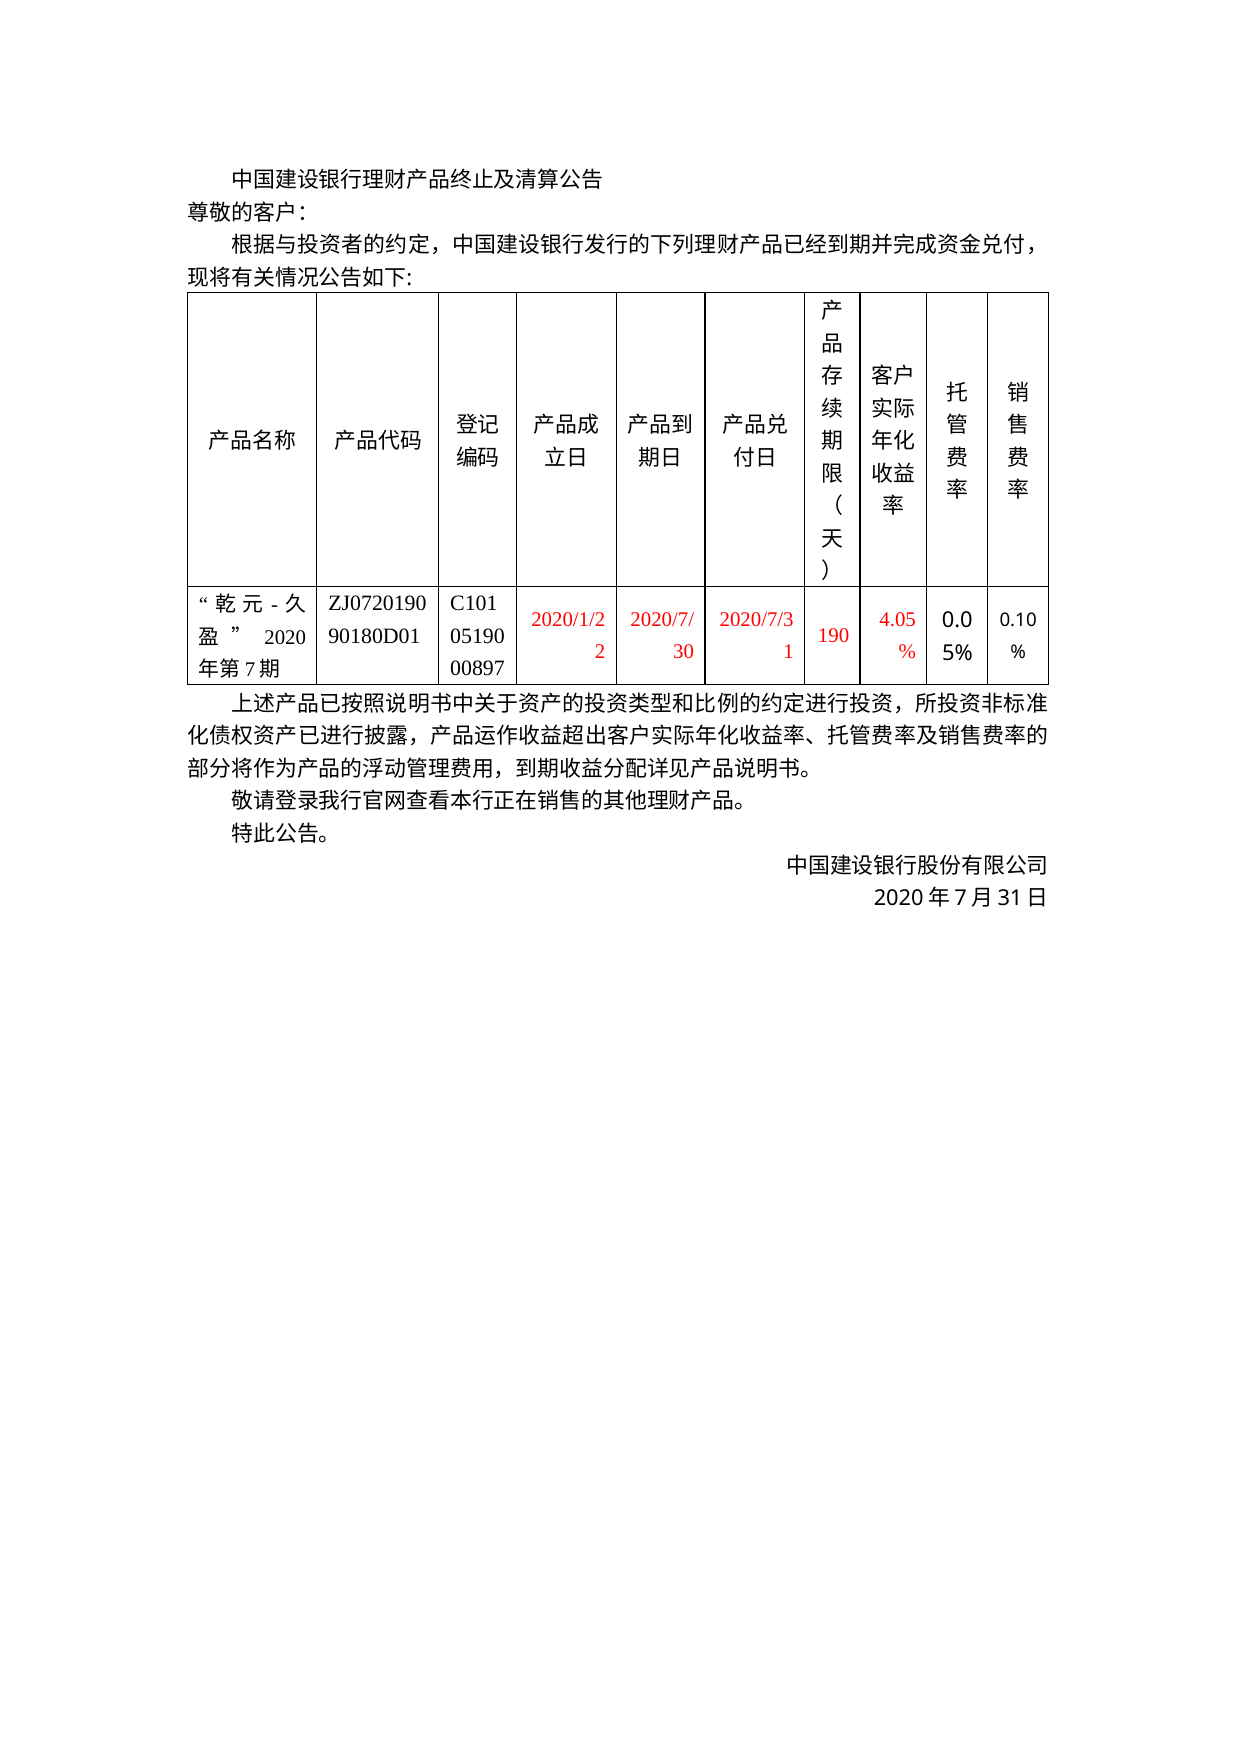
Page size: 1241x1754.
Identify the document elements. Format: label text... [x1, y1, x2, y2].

table_header 产品成立日 [517, 293, 616, 586]
table_cell 2020/7/31 [706, 587, 804, 684]
table_cell “乾元-久盈”2020年第7期 [188, 587, 316, 684]
text 中国建设银行理财产品终止及清算公告 [187, 162, 1048, 194]
table_cell 2020/7/30 [617, 587, 704, 684]
table_cell 4.05% [861, 587, 926, 684]
text 上述产品已按照说明书中关于资产的投资类型和比例的约定进行投资，所投资非标准化债权资产已进行披露，产品运作收益超出客户实际年化收益率、托管费率及销售费率的部分将作为产品的浮动管理费用，到期收益分配详见产品说明书。 [187, 685, 1048, 783]
table_header 产品存续期限（天） [805, 293, 859, 586]
table_header 客户实际年化收益率 [861, 293, 926, 586]
text 敬请登录我行官网查看本行正在销售的其他理财产品。 [187, 783, 1048, 815]
table_header 产品兑付日 [706, 293, 804, 586]
table_cell C1010519000897 [439, 587, 516, 684]
text 2020年7月31日 [187, 880, 1048, 913]
table_header 产品名称 [188, 293, 316, 586]
table_cell 0.10% [988, 587, 1048, 684]
text 根据与投资者的约定，中国建设银行发行的下列理财产品已经到期并完成资金兑付，现将有关情况公告如下: [187, 227, 1048, 292]
text 中国建设银行股份有限公司 [187, 848, 1048, 880]
table_cell 0.05% [927, 587, 987, 684]
table_cell 2020/1/22 [517, 587, 616, 684]
table_header 托管费率 [927, 293, 987, 586]
table_header 产品到期日 [617, 293, 704, 586]
table_cell 190 [805, 587, 859, 684]
text 尊敬的客户： [187, 194, 1048, 227]
table_header 产品代码 [317, 293, 438, 586]
table_cell ZJ072019090180D01 [317, 587, 438, 684]
table_header 登记编码 [439, 293, 516, 586]
table_header 销售费率 [988, 293, 1048, 586]
text 特此公告。 [187, 815, 1048, 848]
